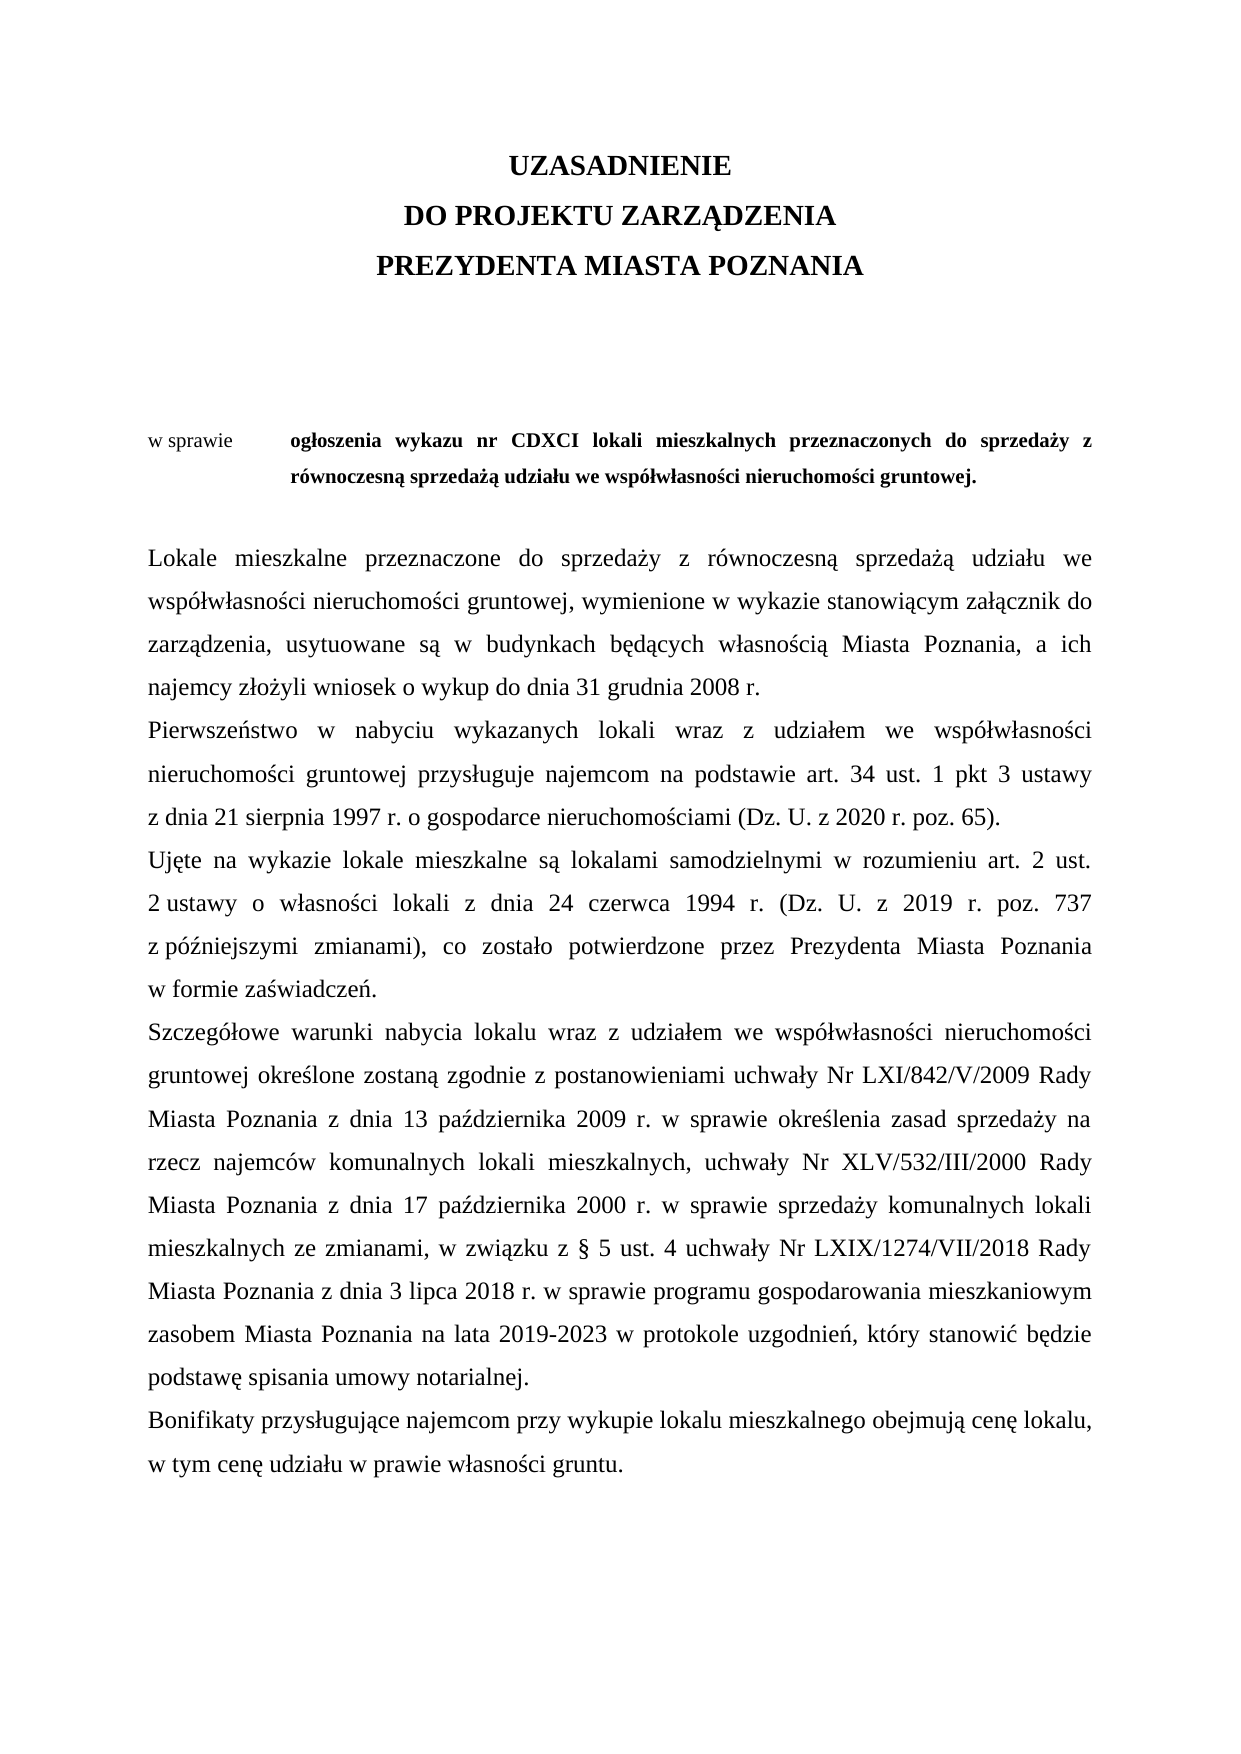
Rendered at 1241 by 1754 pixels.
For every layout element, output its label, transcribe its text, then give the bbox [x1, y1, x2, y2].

text Ujęte na wykazie lokale mieszkalne są lokalami samodzielnymi w rozumieniu art. 2 ust. 2 ustawy o własności lokali z dnia 24 czerwca 1994 r. (Dz. U. z 2019 r. poz. 737 z późniejszymi zmianami), co zostało potwierdzone przez Prezydenta Miasta Poznania w formie zaświadczeń. [148, 845, 1093, 1003]
text Bonifikaty przysługujące najemcom przy wykupie lokalu mieszkalnego obejmują cenę lokalu, w tym cenę udziału w prawie własności gruntu. [148, 1406, 1093, 1477]
table_header w sprawie [136, 428, 279, 500]
text Szczegółowe warunki nabycia lokalu wraz z udziałem we współwłasności nieruchomości gruntowej określone zostaną zgodnie z postanowieniami uchwały Nr LXI/842/V/2009 Rady Miasta Poznania z dnia 13 października 2009 r. w sprawie określenia zasad sprzedaży na rzecz najemców komunalnych lokali mieszkalnych, uchwały Nr XLV/532/III/2000 Rady Miasta Poznania z dnia 17 października 2000 r. w sprawie sprzedaży komunalnych lokali mieszkalnych ze zmianami, w związku z § 5 ust. 4 uchwały Nr LXIX/1274/VII/2018 Rady Miasta Poznania z dnia 3 lipca 2018 r. w sprawie programu gospodarowania mieszkaniowym zasobem Miasta Poznania na lata 2019-2023 w protokole uzgodnień, który stanowić będzie podstawę spisania umowy notarialnej. [148, 1017, 1093, 1391]
text Pierwszeństwo w nabyciu wykazanych lokali wraz z udziałem we współwłasności nieruchomości gruntowej przysługuje najemcom na podstawie art. 34 ust. 1 pkt 3 ustawy z dnia 21 sierpnia 1997 r. o gospodarce nieruchomościami (Dz. U. z 2020 r. poz. 65). [148, 716, 1093, 831]
subtitle PREZYDENTA MIASTA POZNANIA [148, 248, 1093, 282]
table_header ogłoszenia wykazu nr CDXCI lokali mieszkalnych przeznaczonych do sprzedaży z równoczesną sprzedażą udziału we współwłasności nieruchomości gruntowej. [279, 428, 1104, 500]
text Lokale mieszkalne przeznaczone do sprzedaży z równoczesną sprzedażą udziału we współwłasności nieruchomości gruntowej, wymienione w wykazie stanowiącym załącznik do zarządzenia, usytuowane są w budynkach będących własnością Miasta Poznania, a ich najemcy złożyli wniosek o wykup do dnia 31 grudnia 2008 r. [148, 543, 1093, 701]
subtitle UZASADNIENIE [148, 148, 1093, 181]
subtitle DO PROJEKTU ZARZĄDZENIA [148, 198, 1093, 231]
